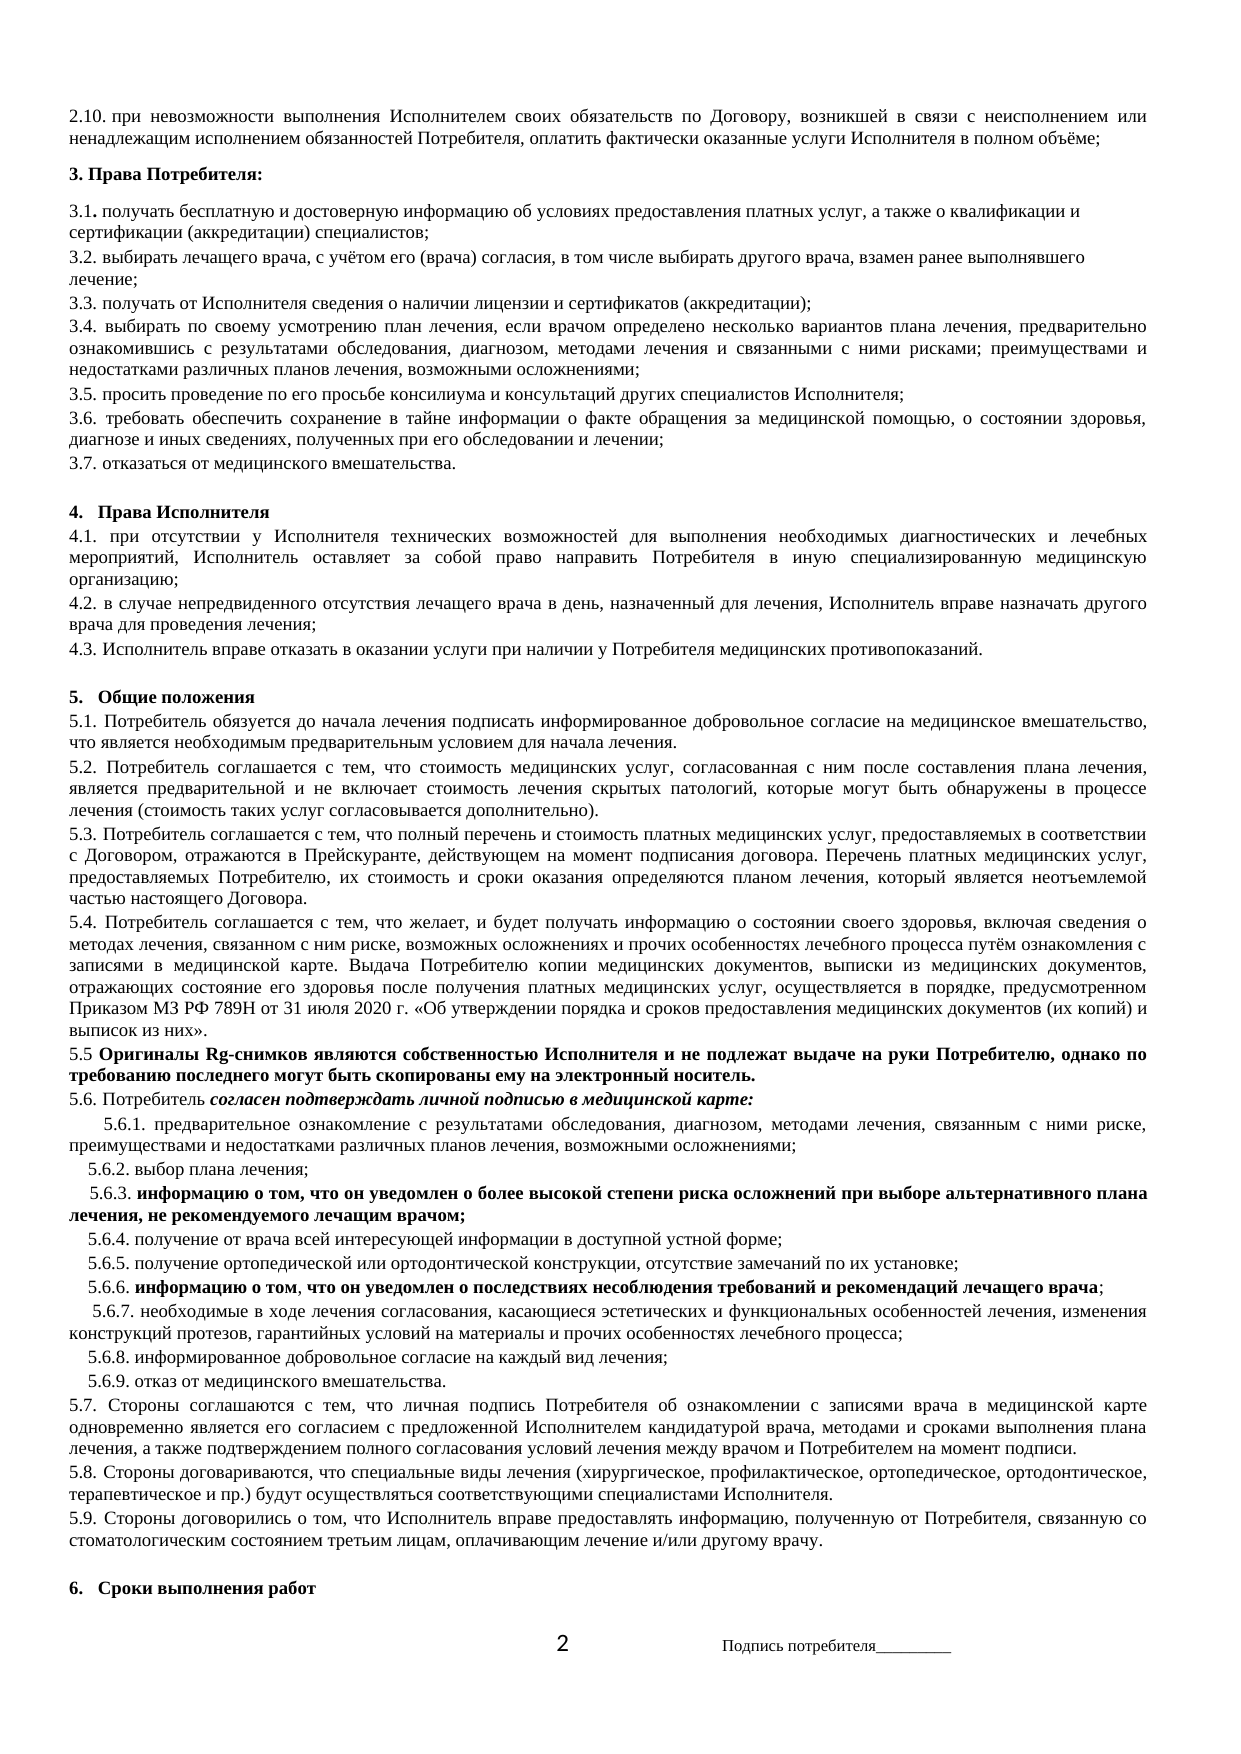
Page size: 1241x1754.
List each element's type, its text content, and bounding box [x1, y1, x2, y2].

text 3. Права Потребителя: [69, 163, 1149, 185]
text 5.6.5. получение ортопедической или ортодонтической конструкции, отсутствие замечаний по их установке; [69, 1252, 1149, 1274]
text 5.6.9. отказ от медицинского вмешательства. [69, 1371, 1149, 1392]
text 5.1. Потребитель обязуется до начала лечения подписать информированное добровольное согласие на медицинское вмешательство, что является необходимым предварительным условием для начала лечения. [69, 710, 1149, 753]
text 5.6.3. информацию о том, что он уведомлен о более высокой степени риска осложнений при выборе альтернативного плана лечения, не рекомендуемого лечащим врачом; [69, 1183, 1149, 1226]
text 3.1. получать бесплатную и достоверную информацию об условиях предоставления платных услуг, а также о квалификации и сертификации (аккредитации) специалистов; [69, 199, 1149, 243]
text 4.2. в случае непредвиденного отсутствия лечащего врача в день, назначенный для лечения, Исполнитель вправе назначать другого врача для проведения лечения; [69, 592, 1149, 635]
text 5.6.7. необходимые в ходе лечения согласования, касающиеся эстетических и функциональных особенностей лечения, изменения конструкций протезов, гарантийных условий на материалы и прочих особенностях лечебного процесса; [69, 1301, 1149, 1344]
text 5.6.1. предварительное ознакомление с результатами обследования, диагнозом, методами лечения, связанным с ними риске, преимуществами и недостатками различных планов лечения, возможными осложнениями; [69, 1113, 1149, 1156]
text 4.1. при отсутствии у Исполнителя технических возможностей для выполнения необходимых диагностических и лечебных мероприятий, Исполнитель оставляет за собой право направить Потребителя в иную специализированную медицинскую организацию; [69, 525, 1149, 589]
text 5.6.6. информацию о том, что он уведомлен о последствиях несоблюдения требований и рекомендаций лечащего врача; [69, 1277, 1149, 1298]
list получать от Исполнителя сведения о наличии лицензии и сертификатов (аккредитации); [69, 292, 1149, 313]
text 5.7. Стороны соглашаются с тем, что личная подпись Потребителя об ознакомлении с записями врача в медицинской карте одновременно является его согласием с предложенной Исполнителем кандидатурой врача, методами и сроками выполнения плана лечения, а также подтверждением полного согласования условий лечения между врачом и Потребителем на момент подписи. [69, 1395, 1149, 1459]
text 5.4. Потребитель соглашается с тем, что желает, и будет получать информацию о состоянии своего здоровья, включая сведения о методах лечения, связанном с ним риске, возможных осложнениях и прочих особенностях лечебного процесса путём ознакомления с записями в медицинской карте. Выдача Потребителю копии медицинских документов, выписки из медицинских документов, отражающих состояние его здоровья после получения платных медицинских услуг, осуществляется в порядке, предусмотренном Приказом МЗ РФ 789Н от 31 июля 2020 г. «Об утверждении порядка и сроков предоставления медицинских документов (их копий) и выписок из них». [69, 912, 1149, 1040]
text 3.7. отказаться от медицинского вмешательства. [69, 453, 1149, 474]
text 5.2. Потребитель соглашается с тем, что стоимость медицинских услуг, согласованная с ним после составления плана лечения, является предварительной и не включает стоимость лечения скрытых патологий, которые могут быть обнаружены в процессе лечения (стоимость таких услуг согласовывается дополнительно). [69, 756, 1149, 820]
text 5.6.2. выбор плана лечения; [69, 1158, 1149, 1180]
text 5.6. Потребитель согласен подтверждать личной подписью в медицинской карте: [69, 1089, 1149, 1110]
text 5. Общие положения [69, 686, 1149, 708]
text 5.5 Оригиналы Rg-снимков являются собственностью Исполнителя и не подлежат выдаче на руки Потребителю, однако по требованию последнего могут быть скопированы ему на электронный носитель. [69, 1043, 1149, 1086]
text 4. Права Исполнителя [69, 501, 1149, 522]
text 5.3. Потребитель соглашается с тем, что полный перечень и стоимость платных медицинских услуг, предоставляемых в соответствии с Договором, отражаются в Прейскуранте, действующем на момент подписания договора. Перечень платных медицинских услуг, предоставляемых Потребителю, их стоимость и сроки оказания определяются планом лечения, который является неотъемлемой частью настоящего Договора. [69, 823, 1149, 909]
text 5.6.8. информированное добровольное согласие на каждый вид лечения; [69, 1346, 1149, 1368]
list выбирать лечащего врача, с учётом его (врача) согласия, в том числе выбирать другого врача, взамен ранее выполнявшего лечение; [69, 246, 1149, 289]
text 6. Сроки выполнения работ [69, 1577, 1149, 1599]
list просить проведение по его просьбе консилиума и консультаций других специалистов Исполнителя; [69, 383, 1149, 404]
text 5.8. Стороны договариваются, что специальные виды лечения (хирургическое, профилактическое, ортопедическое, ортодонтическое, терапевтическое и пр.) будут осуществляться соответствующими специалистами Исполнителя. [69, 1462, 1149, 1505]
text 5.6.4. получение от врача всей интересующей информации в доступной устной форме; [69, 1228, 1149, 1250]
text 5.9. Стороны договорились о том, что Исполнитель вправе предоставлять информацию, полученную от Потребителя, связанную со стоматологическим состоянием третьим лицам, оплачивающим лечение и/или другому врачу. [69, 1507, 1149, 1550]
text 3.6. требовать обеспечить сохранение в тайне информации о факте обращения за медицинской помощью, о состоянии здоровья, диагнозе и иных сведениях, полученных при его обследовании и лечении; [69, 407, 1149, 450]
text 2.10. при невозможности выполнения Исполнителем своих обязательств по Договору, возникшей в связи с неисполнением или ненадлежащим исполнением обязанностей Потребителя, оплатить фактически оказанные услуги Исполнителя в полном объёме; [69, 106, 1149, 148]
text 4.3. Исполнитель вправе отказать в оказании услуги при наличии у Потребителя медицинских противопоказаний. [69, 638, 1149, 659]
list выбирать по своему усмотрению план лечения, если врачом определено несколько вариантов плана лечения, предварительно ознакомившись с результатами обследования, диагнозом, методами лечения и связанными с ними рисками; преимуществами и недостатками различных планов лечения, возможными осложнениями; [69, 316, 1149, 380]
